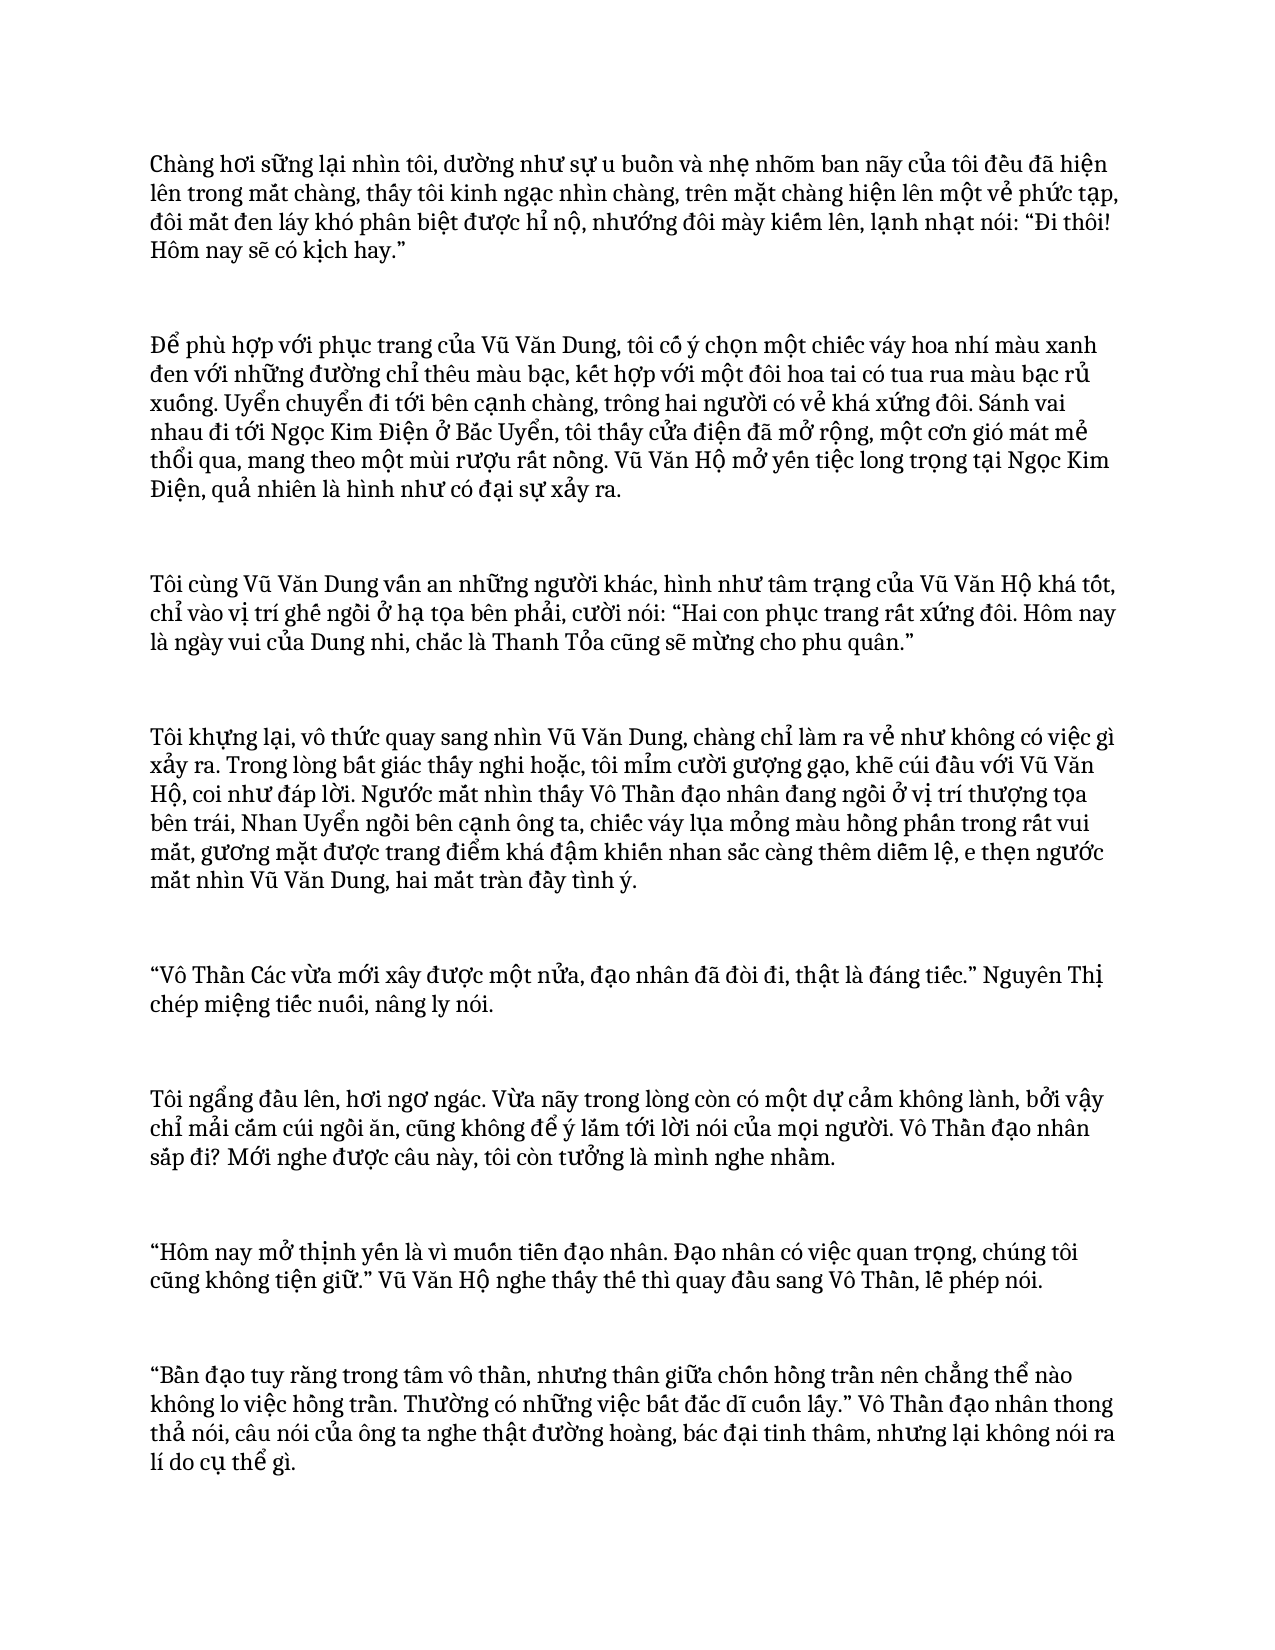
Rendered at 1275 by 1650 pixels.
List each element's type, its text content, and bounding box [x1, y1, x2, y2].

text Tôi ngẩng đầu lên, hơi ngơ ngác. Vừa nãy trong lòng còn có một dự cảm không lành, bởi vậy chỉ mải cắm cúi ngồi ăn, cũng không để ý lắm tới lời nói của mọi người. Vô Thần đạo nhân sắp đi? Mới nghe được câu này, tôi còn tưởng là mình nghe nhầm. [150, 1085, 1125, 1171]
text Để phù hợp với phục trang của Vũ Văn Dung, tôi cố ý chọn một chiếc váy hoa nhí màu xanh đen với những đường chỉ thêu màu bạc, kết hợp với một đôi hoa tai có tua rua màu bạc rủ xuống. Uyển chuyển đi tới bên cạnh chàng, trông hai người có vẻ khá xứng đôi. Sánh vai nhau đi tới Ngọc Kim Điện ở Bắc Uyển, tôi thấy cửa điện đã mở rộng, một cơn gió mát mẻ thổi qua, mang theo một mùi rượu rất nồng. Vũ Văn Hộ mở yến tiệc long trọng tại Ngọc Kim Điện, quả nhiên là hình như có đại sự xảy ra. [150, 331, 1125, 504]
text Tôi cùng Vũ Văn Dung vấn an những người khác, hình như tâm trạng của Vũ Văn Hộ khá tốt, chỉ vào vị trí ghế ngồi ở hạ tọa bên phải, cười nói: “Hai con phục trang rất xứng đôi. Hôm nay là ngày vui của Dung nhi, chắc là Thanh Tỏa cũng sẽ mừng cho phu quân.” [150, 570, 1125, 656]
text Chàng hơi sững lại nhìn tôi, dường như sự u buồn và nhẹ nhõm ban nãy của tôi đều đã hiện lên trong mắt chàng, thấy tôi kinh ngạc nhìn chàng, trên mặt chàng hiện lên một vẻ phức tạp, đôi mắt đen láy khó phân biệt được hỉ nộ, nhướng đôi mày kiếm lên, lạnh nhạt nói: “Đi thôi! Hôm nay sẽ có kịch hay.” [150, 150, 1125, 265]
text “Bần đạo tuy rằng trong tâm vô thần, nhưng thân giữa chốn hồng trần nên chẳng thể nào không lo việc hồng trần. Thường có những việc bất đắc dĩ cuốn lấy.” Vô Thần đạo nhân thong thả nói, câu nói của ông ta nghe thật đường hoàng, bác đại tinh thâm, nhưng lại không nói ra lí do cụ thể gì. [150, 1361, 1125, 1476]
text Tôi khựng lại, vô thức quay sang nhìn Vũ Văn Dung, chàng chỉ làm ra vẻ như không có việc gì xảy ra. Trong lòng bất giác thấy nghi hoặc, tôi mỉm cười gượng gạo, khẽ cúi đầu với Vũ Văn Hộ, coi như đáp lời. Ngước mắt nhìn thấy Vô Thần đạo nhân đang ngồi ở vị trí thượng tọa bên trái, Nhan Uyển ngồi bên cạnh ông ta, chiếc váy lụa mỏng màu hồng phấn trong rất vui mắt, gương mặt được trang điểm khá đậm khiến nhan sắc càng thêm diễm lệ, e thẹn ngước mắt nhìn Vũ Văn Dung, hai mắt tràn đầy tình ý. [150, 722, 1125, 895]
text “Hôm nay mở thịnh yến là vì muốn tiễn đạo nhân. Đạo nhân có việc quan trọng, chúng tôi cũng không tiện giữ.” Vũ Văn Hộ nghe thấy thế thì quay đầu sang Vô Thần, lễ phép nói. [150, 1237, 1125, 1295]
text “Vô Thần Các vừa mới xây được một nửa, đạo nhân đã đòi đi, thật là đáng tiếc.” Nguyên Thị chép miệng tiếc nuối, nâng ly nói. [150, 961, 1125, 1019]
